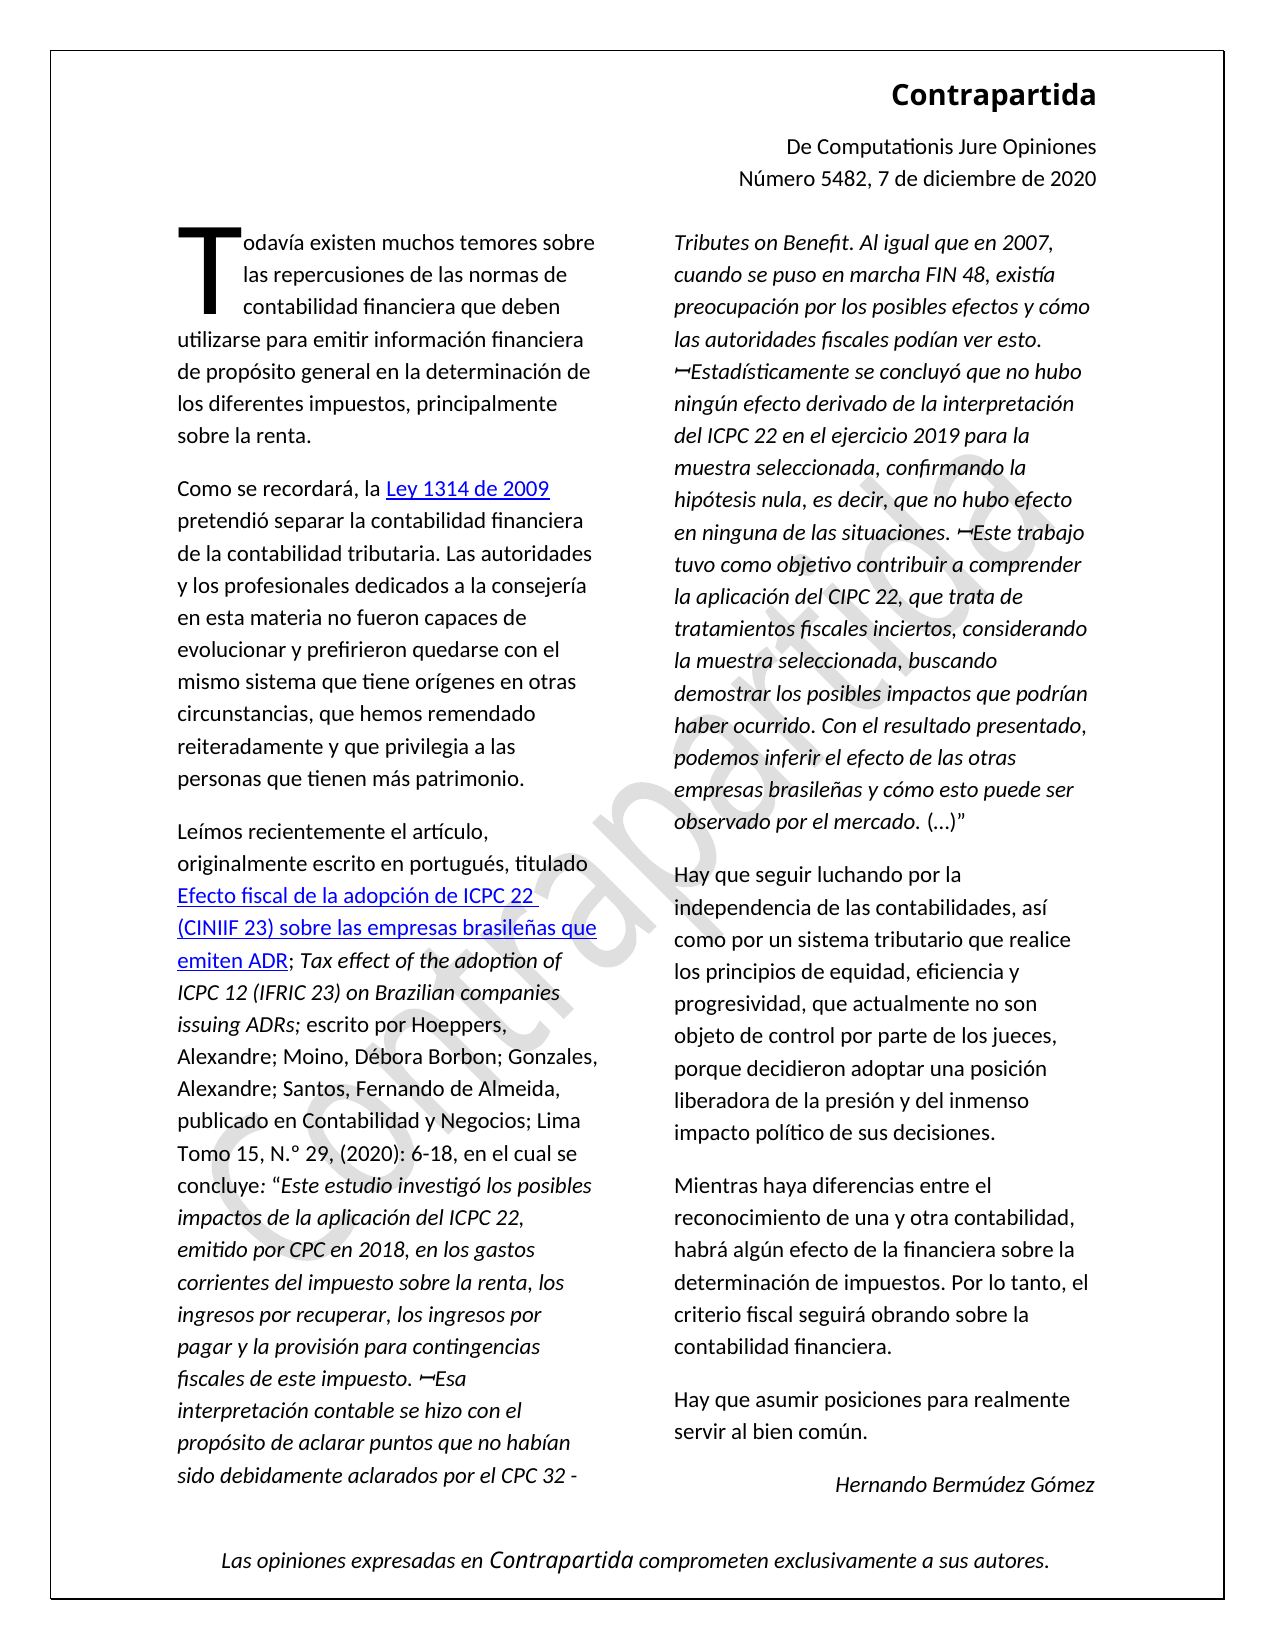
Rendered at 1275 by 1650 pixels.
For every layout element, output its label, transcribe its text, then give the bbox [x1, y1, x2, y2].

text Como se recordará, la Ley 1314 de 2009 pretendió separar la contabilidad financiera de la contabilidad tributaria. Las autoridades y los profesionales dedicados a la consejería en esta materia no fueron capaces de evolucionar y prefirieron quedarse con el mismo sistema que tiene orígenes en otras circunstancias, que hemos remendado reiteradamente y que privilegia a las personas que tienen más patrimonio. [177, 474, 600, 792]
text odavía existen muchos temores sobre las repercusiones de las normas de contabilidad financiera que deben utilizarse para emitir información financiera de propósito general en la determinación de los diferentes impuestos, principalmente sobre la renta. [177, 228, 600, 449]
text Leímos recientemente el artículo, originalmente escrito en portugués, titulado Efecto fiscal de la adopción de ICPC 22 (CINIIF 23) sobre las empresas brasileñas que emiten ADR; Tax effect of the adoption of ICPC 12 (IFRIC 23) on Brazilian companies issuing ADRs; escrito por Hoeppers, Alexandre; Moino, Débora Borbon; Gonzales, Alexandre; Santos, Fernando de Almeida, publicado en Contabilidad y Negocios; Lima Tomo 15, N.º 29, (2020): 6-18, en el cual se concluye: “Este estudio investigó los posibles impactos de la aplicación del ICPC 22, emitido por CPC en 2018, en los gastos corrientes del impuesto sobre la renta, los ingresos por recuperar, los ingresos por pagar y la provisión para contingencias fiscales de este impuesto. ꟷEsa interpretación contable se hizo con el propósito de aclarar puntos que no habían sido debidamente aclarados por el CPC 32 - Tributes on Benefit. Al igual que en 2007, cuando se puso en marcha FIN 48, existía preocupación por los posibles efectos y cómo las autoridades fiscales podían ver esto. ꟷEstadísticamente se concluyó que no hubo ningún efecto derivado de la interpretación del ICPC 22 en el ejercicio 2019 para la muestra seleccionada, confirmando la hipótesis nula, es decir, que no hubo efecto en ninguna de las situaciones. ꟷEste trabajo tuvo como objetivo contribuir a comprender la aplicación del CIPC 22, que trata de tratamientos fiscales inciertos, considerando la muestra seleccionada, buscando demostrar los posibles impactos que podrían haber ocurrido. Con el resultado presentado, podemos inferir el efecto de las otras empresas brasileñas y cómo esto puede ser observado por el mercado. (…)” [674, 228, 1097, 836]
text Mientras haya diferencias entre el reconocimiento de una y otra contabilidad, habrá algún efecto de la financiera sobre la determinación de impuestos. Por lo tanto, el criterio fiscal seguirá obrando sobre la contabilidad financiera. [674, 1171, 1097, 1360]
text Leímos recientemente el artículo, originalmente escrito en portugués, titulado Efecto fiscal de la adopción de ICPC 22 (CINIIF 23) sobre las empresas brasileñas que emiten ADR; Tax effect of the adoption of ICPC 12 (IFRIC 23) on Brazilian companies issuing ADRs; escrito por Hoeppers, Alexandre; Moino, Débora Borbon; Gonzales, Alexandre; Santos, Fernando de Almeida, publicado en Contabilidad y Negocios; Lima Tomo 15, N.º 29, (2020): 6-18, en el cual se concluye: “Este estudio investigó los posibles impactos de la aplicación del ICPC 22, emitido por CPC en 2018, en los gastos corrientes del impuesto sobre la renta, los ingresos por recuperar, los ingresos por pagar y la provisión para contingencias fiscales de este impuesto. ꟷEsa interpretación contable se hizo con el propósito de aclarar puntos que no habían sido debidamente aclarados por el CPC 32 - Tributes on Benefit. Al igual que en 2007, cuando se puso en marcha FIN 48, existía preocupación por los posibles efectos y cómo las autoridades fiscales podían ver esto. ꟷEstadísticamente se concluyó que no hubo ningún efecto derivado de la interpretación del ICPC 22 en el ejercicio 2019 para la muestra seleccionada, confirmando la hipótesis nula, es decir, que no hubo efecto en ninguna de las situaciones. ꟷEste trabajo tuvo como objetivo contribuir a comprender la aplicación del CIPC 22, que trata de tratamientos fiscales inciertos, considerando la muestra seleccionada, buscando demostrar los posibles impactos que podrían haber ocurrido. Con el resultado presentado, podemos inferir el efecto de las otras empresas brasileñas y cómo esto puede ser observado por el mercado. (…)” [177, 817, 600, 1489]
text Hernando Bermúdez Gómez [674, 1470, 1097, 1498]
text Hay que seguir luchando por la independencia de las contabilidades, así como por un sistema tributario que realice los principios de equidad, eficiencia y progresividad, que actualmente no son objeto de control por parte de los jueces, porque decidieron adoptar una posición liberadora de la presión y del inmenso impacto político de sus decisiones. [674, 861, 1097, 1146]
text Hay que asumir posiciones para realmente servir al bien común. [674, 1385, 1097, 1445]
